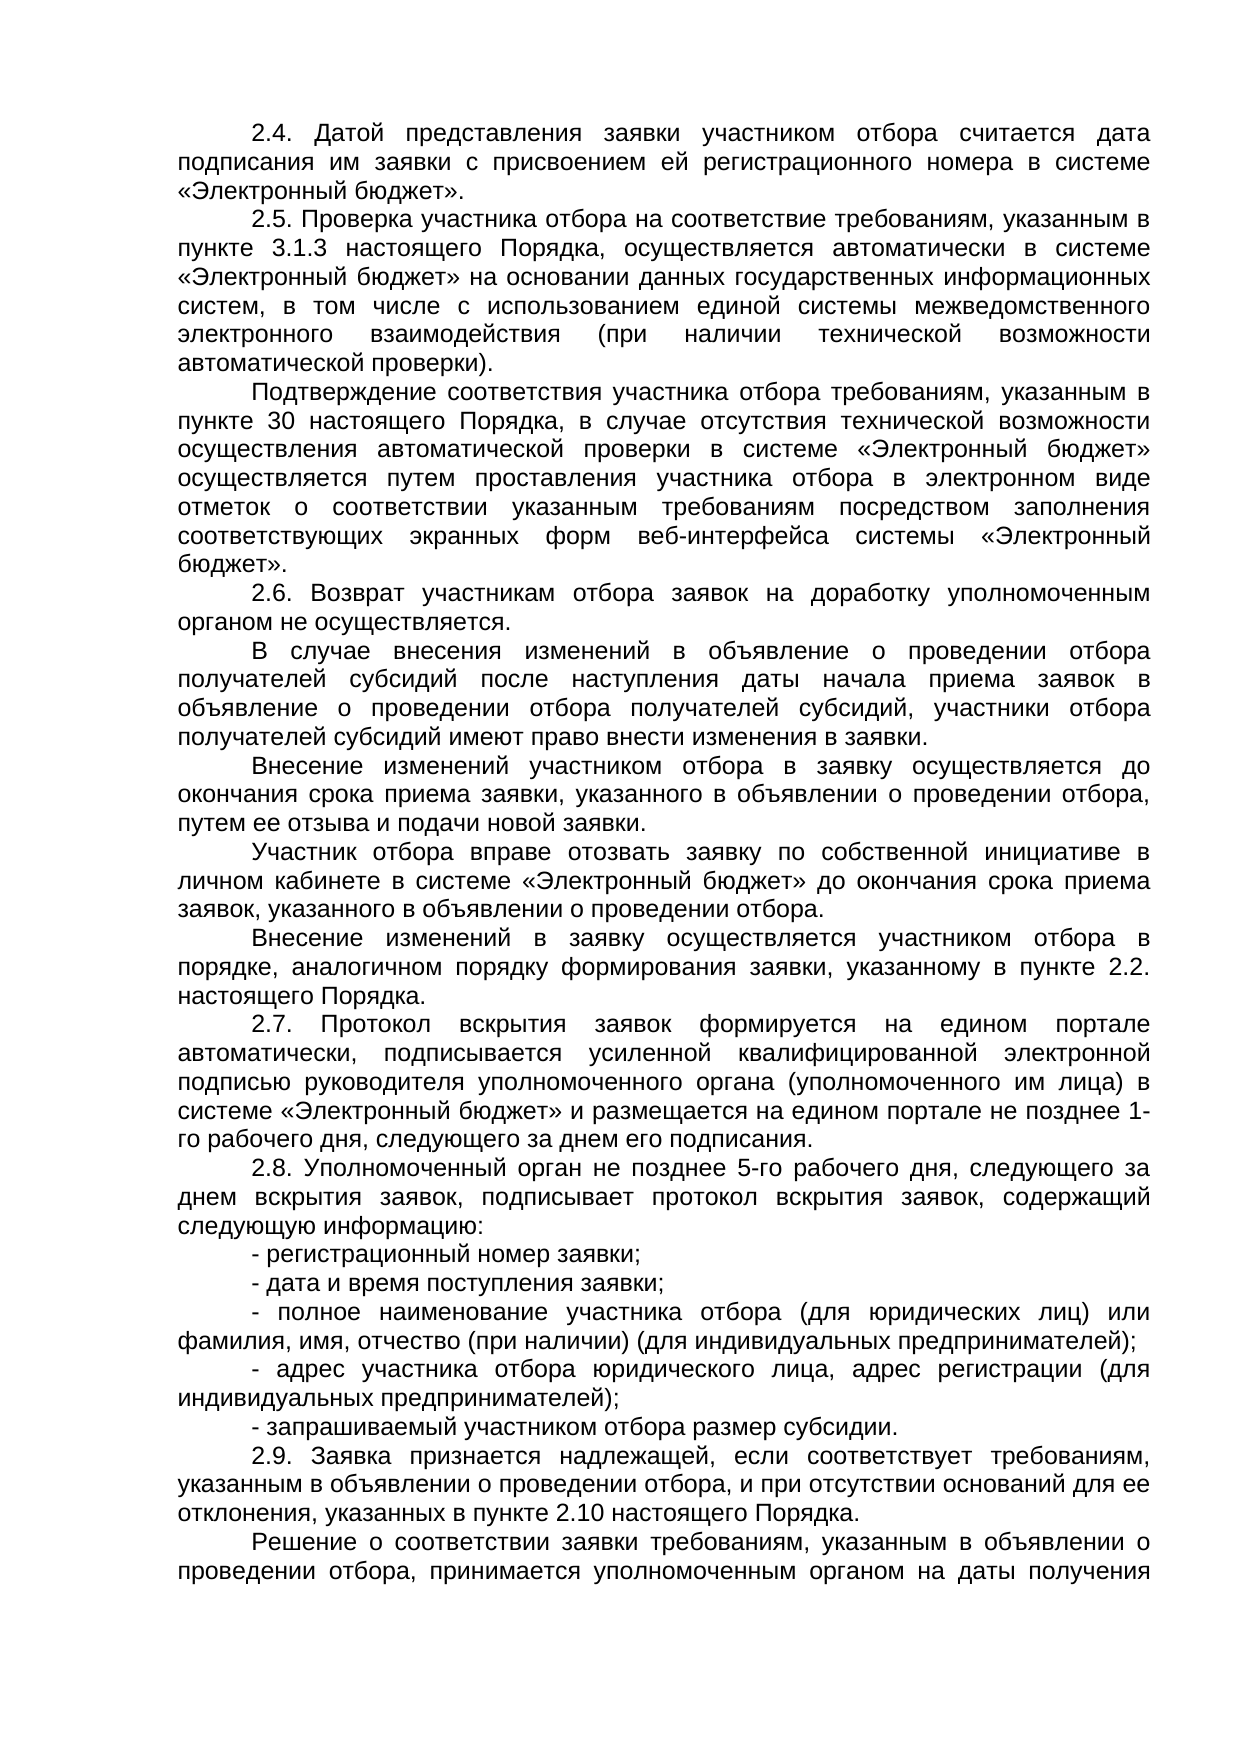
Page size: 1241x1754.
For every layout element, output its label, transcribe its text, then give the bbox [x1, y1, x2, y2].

text - полное наименование участника отбора (для юридических лиц) или фамилия, имя, отчество (при наличии) (для индивидуальных предпринимателей); [177, 1297, 1152, 1354]
text 2.7. Протокол вскрытия заявок формируется на едином портале автоматически, подписывается усиленной квалифицированной электронной подписью руководителя уполномоченного органа (уполномоченного им лица) в системе «Электронный бюджет» и размещается на едином портале не позднее 1-го рабочего дня, следующего за днем его подписания. [177, 1009, 1152, 1153]
text В случае внесения изменений в объявление о проведении отбора получателей субсидий после наступления даты начала приема заявок в объявление о проведении отбора получателей субсидий, участники отбора получателей субсидий имеют право внести изменения в заявки. [177, 636, 1152, 751]
text Участник отбора вправе отозвать заявку по собственной инициативе в личном кабинете в системе «Электронный бюджет» до окончания срока приема заявок, указанного в объявлении о проведении отбора. [177, 837, 1152, 923]
text 2.9. Заявка признается надлежащей, если соответствует требованиям, указанным в объявлении о проведении отбора, и при отсутствии оснований для ее отклонения, указанных в пункте 2.10 настоящего Порядка. [177, 1441, 1152, 1527]
text Подтверждение соответствия участника отбора требованиям, указанным в пункте 30 настоящего Порядка, в случае отсутствия технической возможности осуществления автоматической проверки в системе «Электронный бюджет» осуществляется путем проставления участника отбора в электронном виде отметок о соответствии указанным требованиям посредством заполнения соответствующих экранных форм веб-интерфейса системы «Электронный бюджет». [177, 377, 1152, 578]
text - запрашиваемый участником отбора размер субсидии. [177, 1412, 1152, 1441]
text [177, 1527, 1152, 1584]
text 2.8. Уполномоченный орган не позднее 5-го рабочего дня, следующего за днем вскрытия заявок, подписывает протокол вскрытия заявок, содержащий следующую информацию: [177, 1153, 1152, 1239]
text Внесение изменений в заявку осуществляется участником отбора в порядке, аналогичном порядку формирования заявки, указанному в пункте 2.2. настоящего Порядка. [177, 923, 1152, 1009]
text - адрес участника отбора юридического лица, адрес регистрации (для индивидуальных предпринимателей); [177, 1354, 1152, 1412]
text 2.6. Возврат участникам отбора заявок на доработку уполномоченным органом не осуществляется. [177, 578, 1152, 636]
text 2.4. Датой представления заявки участником отбора считается дата подписания им заявки с присвоением ей регистрационного номера в системе «Электронный бюджет». [177, 118, 1152, 204]
text - регистрационный номер заявки; [177, 1239, 1152, 1268]
text - дата и время поступления заявки; [177, 1268, 1152, 1297]
text Внесение изменений участником отбора в заявку осуществляется до окончания срока приема заявки, указанного в объявлении о проведении отбора, путем ее отзыва и подачи новой заявки. [177, 751, 1152, 837]
text 2.5. Проверка участника отбора на соответствие требованиям, указанным в пункте 3.1.3 настоящего Порядка, осуществляется автоматически в системе «Электронный бюджет» на основании данных государственных информационных систем, в том числе с использованием единой системы межведомственного электронного взаимодействия (при наличии технической возможности автоматической проверки). [177, 204, 1152, 377]
